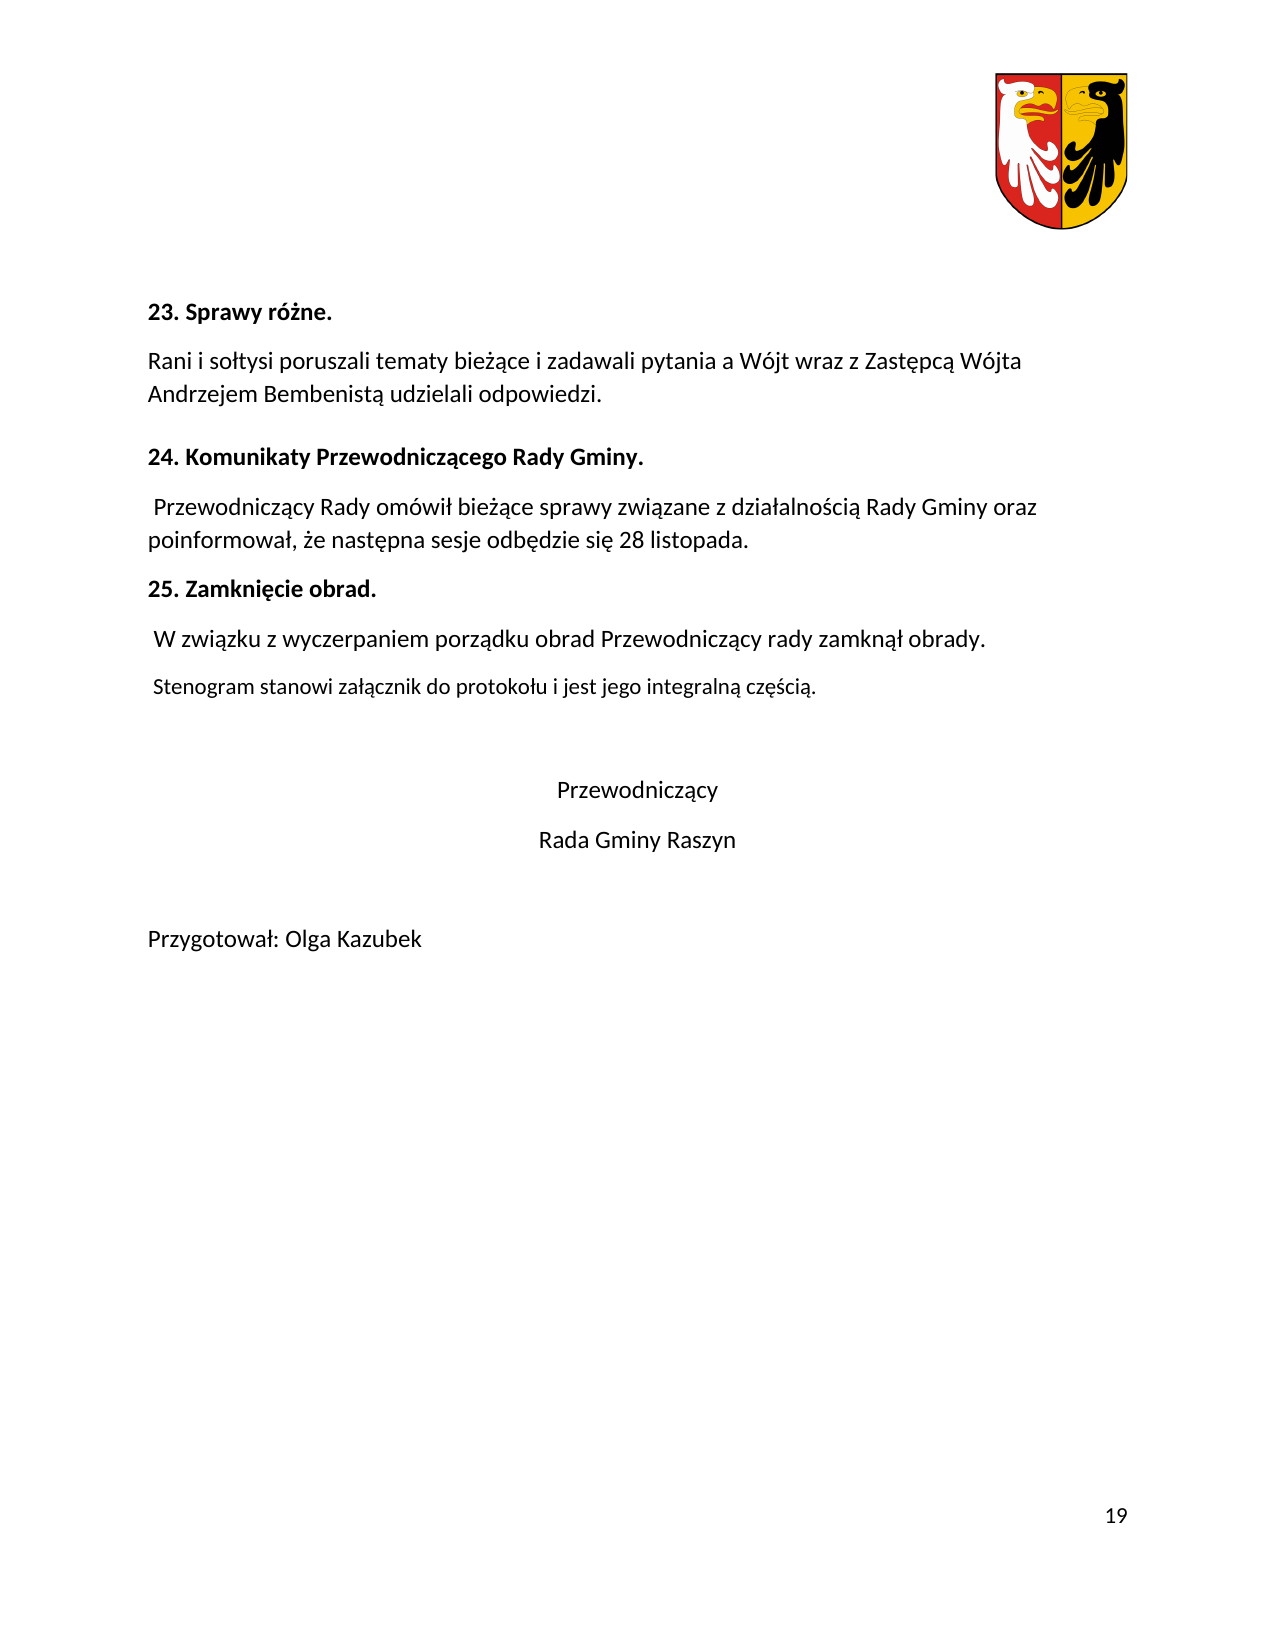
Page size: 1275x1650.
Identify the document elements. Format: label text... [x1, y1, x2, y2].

text Rada Gminy Raszyn [148, 824, 1127, 855]
text Przewodniczący Rady omówił bieżące sprawy związane z działalnością Rady Gminy oraz poinformował, że następna sesje odbędzie się 28 listopada. [148, 491, 1127, 554]
text Stenogram stanowi załącznik do protokołu i jest jego integralną częścią. [148, 672, 1127, 701]
text Przygotował: Olga Kazubek [148, 923, 1127, 954]
text 23. Sprawy różne. [148, 296, 1127, 326]
text 25. Zamknięcie obrad. [148, 573, 1127, 604]
text W związku z wyczerpaniem porządku obrad Przewodniczący rady zamknął obrady. [148, 623, 1127, 653]
text Przewodniczący [148, 774, 1127, 805]
text 24. Komunikaty Przewodniczącego Rady Gminy. [148, 441, 1127, 472]
text Rani i sołtysi poruszali tematy bieżące i zadawali pytania a Wójt wraz z Zastępcą Wójta Andrzejem Bembenistą udzielali odpowiedzi. [148, 345, 1127, 409]
